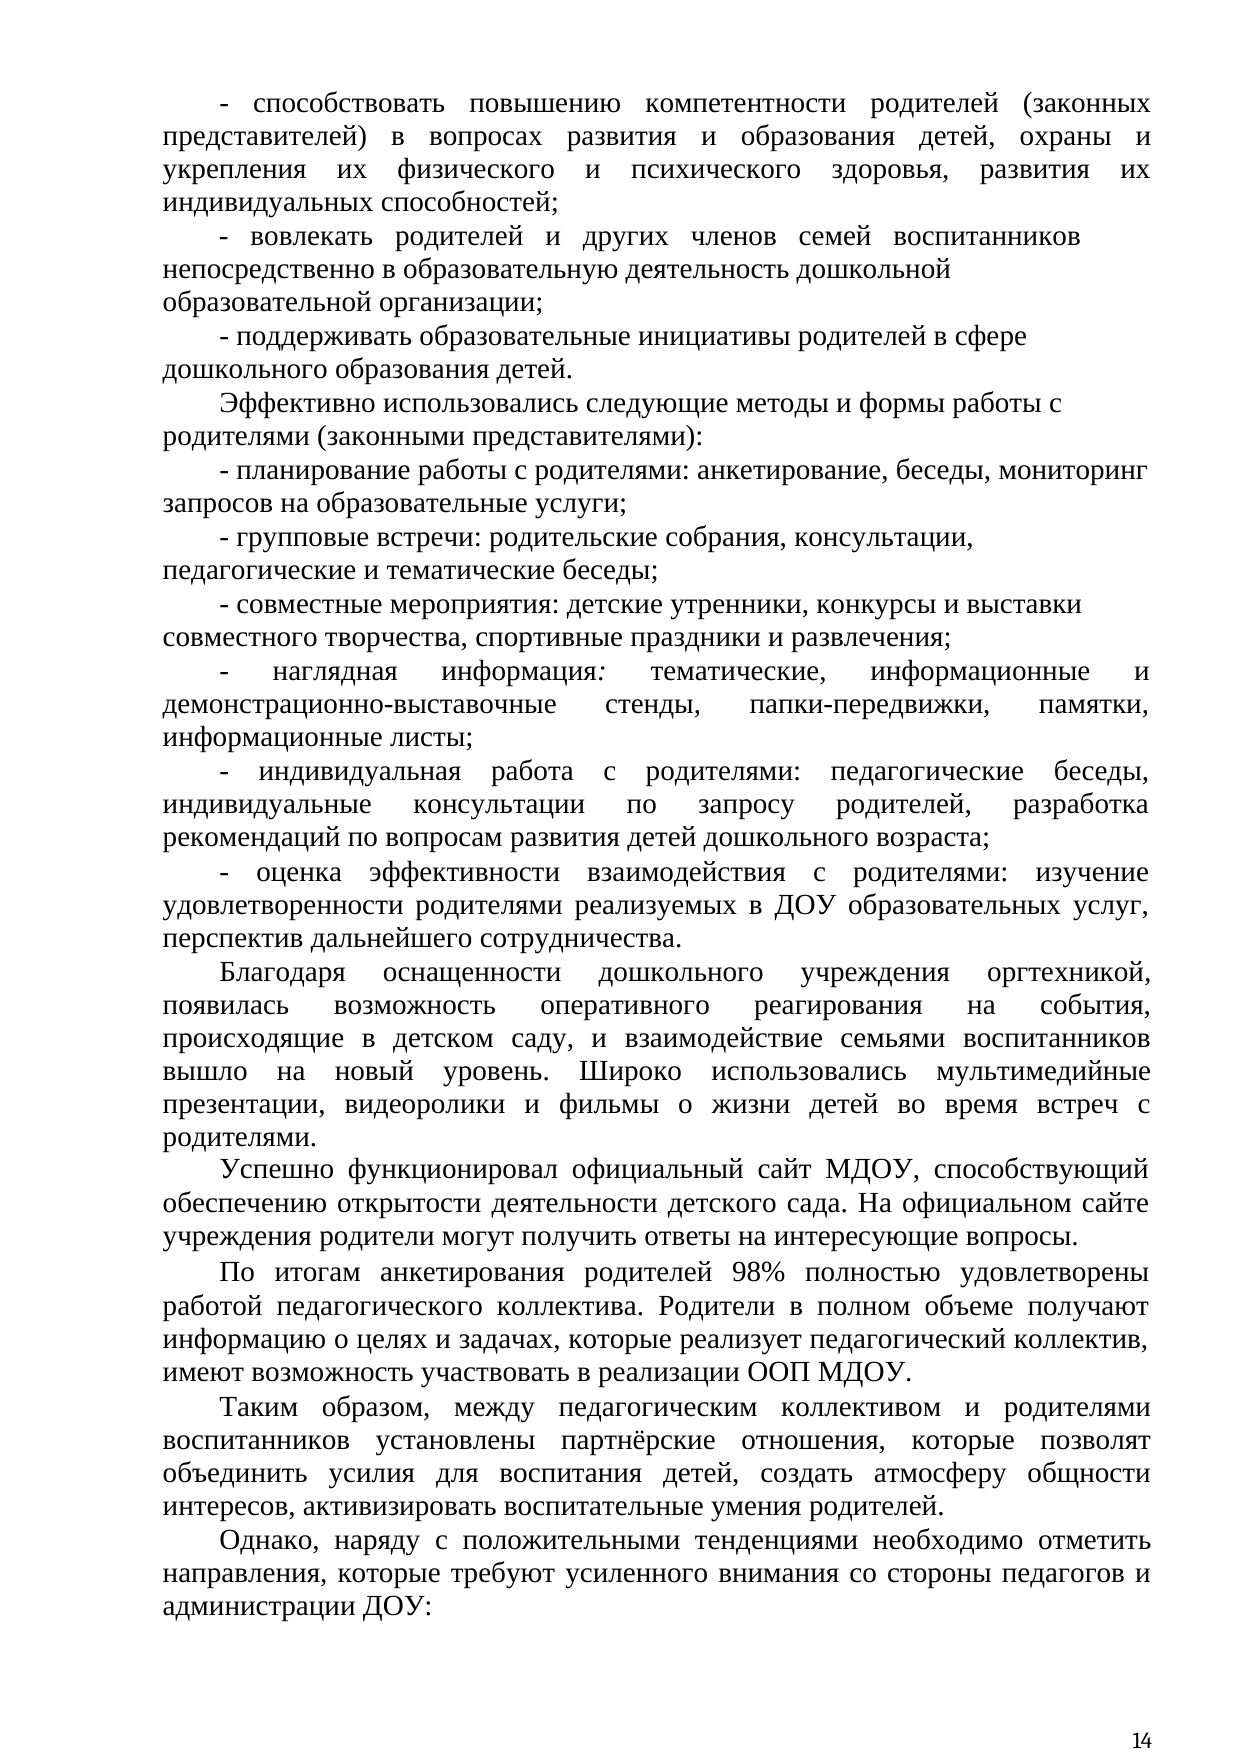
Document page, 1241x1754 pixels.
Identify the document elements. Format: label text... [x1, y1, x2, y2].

text - индивидуальная работа с родителями: педагогические беседы, индивидуальные консультации по запросу родителей, разработка рекомендаций по вопросам развития детей дошкольного возраста; [162, 754, 1150, 853]
text Однако, наряду с положительными тенденциями необходимо отметить направления, которые требуют усиленного внимания со стороны педагогов и администрации ДОУ: [162, 1523, 1152, 1622]
text - планирование работы с родителями: анкетирование, беседы, мониторинг запросов на образовательные услуги; [162, 454, 1150, 519]
text Успешно функционировал официальный сайт МДОУ, способствующий обеспечению открытости деятельности детского сада. На официальном сайте учреждения родители могут получить ответы на интересующие вопросы. [162, 1153, 1150, 1251]
text непосредственно в образовательную деятельность дошкольной образовательной организации; [162, 253, 1150, 318]
text - поддерживать образовательные инициативы родителей в сфере дошкольного образования детей. [162, 319, 1150, 385]
text Таким образом, между педагогическим коллективом и родителями воспитанников установлены партнёрские отношения, которые позволят объединить усилия для воспитания детей, создать атмосферу общности интересов, активизировать воспитательные умения родителей. [162, 1390, 1152, 1521]
text По итогам анкетирования родителей 98% полностью удовлетворены работой педагогического коллектива. Родители в полном объеме получают информацию о целях и задачах, которые реализует педагогический коллектив, имеют возможность участвовать в реализации ООП МДОУ. [162, 1255, 1150, 1388]
text - групповые встречи: родительские собрания, консультации, педагогические и тематические беседы; [162, 520, 1150, 586]
text Эффективно использовались следующие методы и формы работы с родителями (законными представителями): [162, 386, 1150, 452]
text - совместные мероприятия: детские утренники, конкурсы и выставки совместного творчества, спортивные праздники и развлечения; [162, 587, 1150, 652]
text - вовлекать родителей и других членов семей воспитанников [219, 218, 1152, 251]
text - наглядная информация: тематические, информационные и демонстрационно-выставочные стенды, папки-передвижки, памятки, информационные листы; [162, 654, 1150, 752]
text - оценка эффективности взаимодействия с родителями: изучение удовлетворенности родителями реализуемых в ДОУ образовательных услуг, перспектив дальнейшего сотрудничества. [162, 855, 1150, 953]
text - способствовать повышению компетентности родителей (законных представителей) в вопросах развития и образования детей, охраны и укрепления их физического и психического здоровья, развития их индивидуальных способностей; [162, 86, 1152, 217]
text Благодаря оснащенности дошкольного учреждения оргтехникой, появилась возможность оперативного реагирования на события, происходящие в детском саду, и взаимодействие семьями воспитанников вышло на новый уровень. Широко использовались мультимедийные презентации, видеоролики и фильмы о жизни детей во время встреч с родителями. [162, 955, 1152, 1153]
